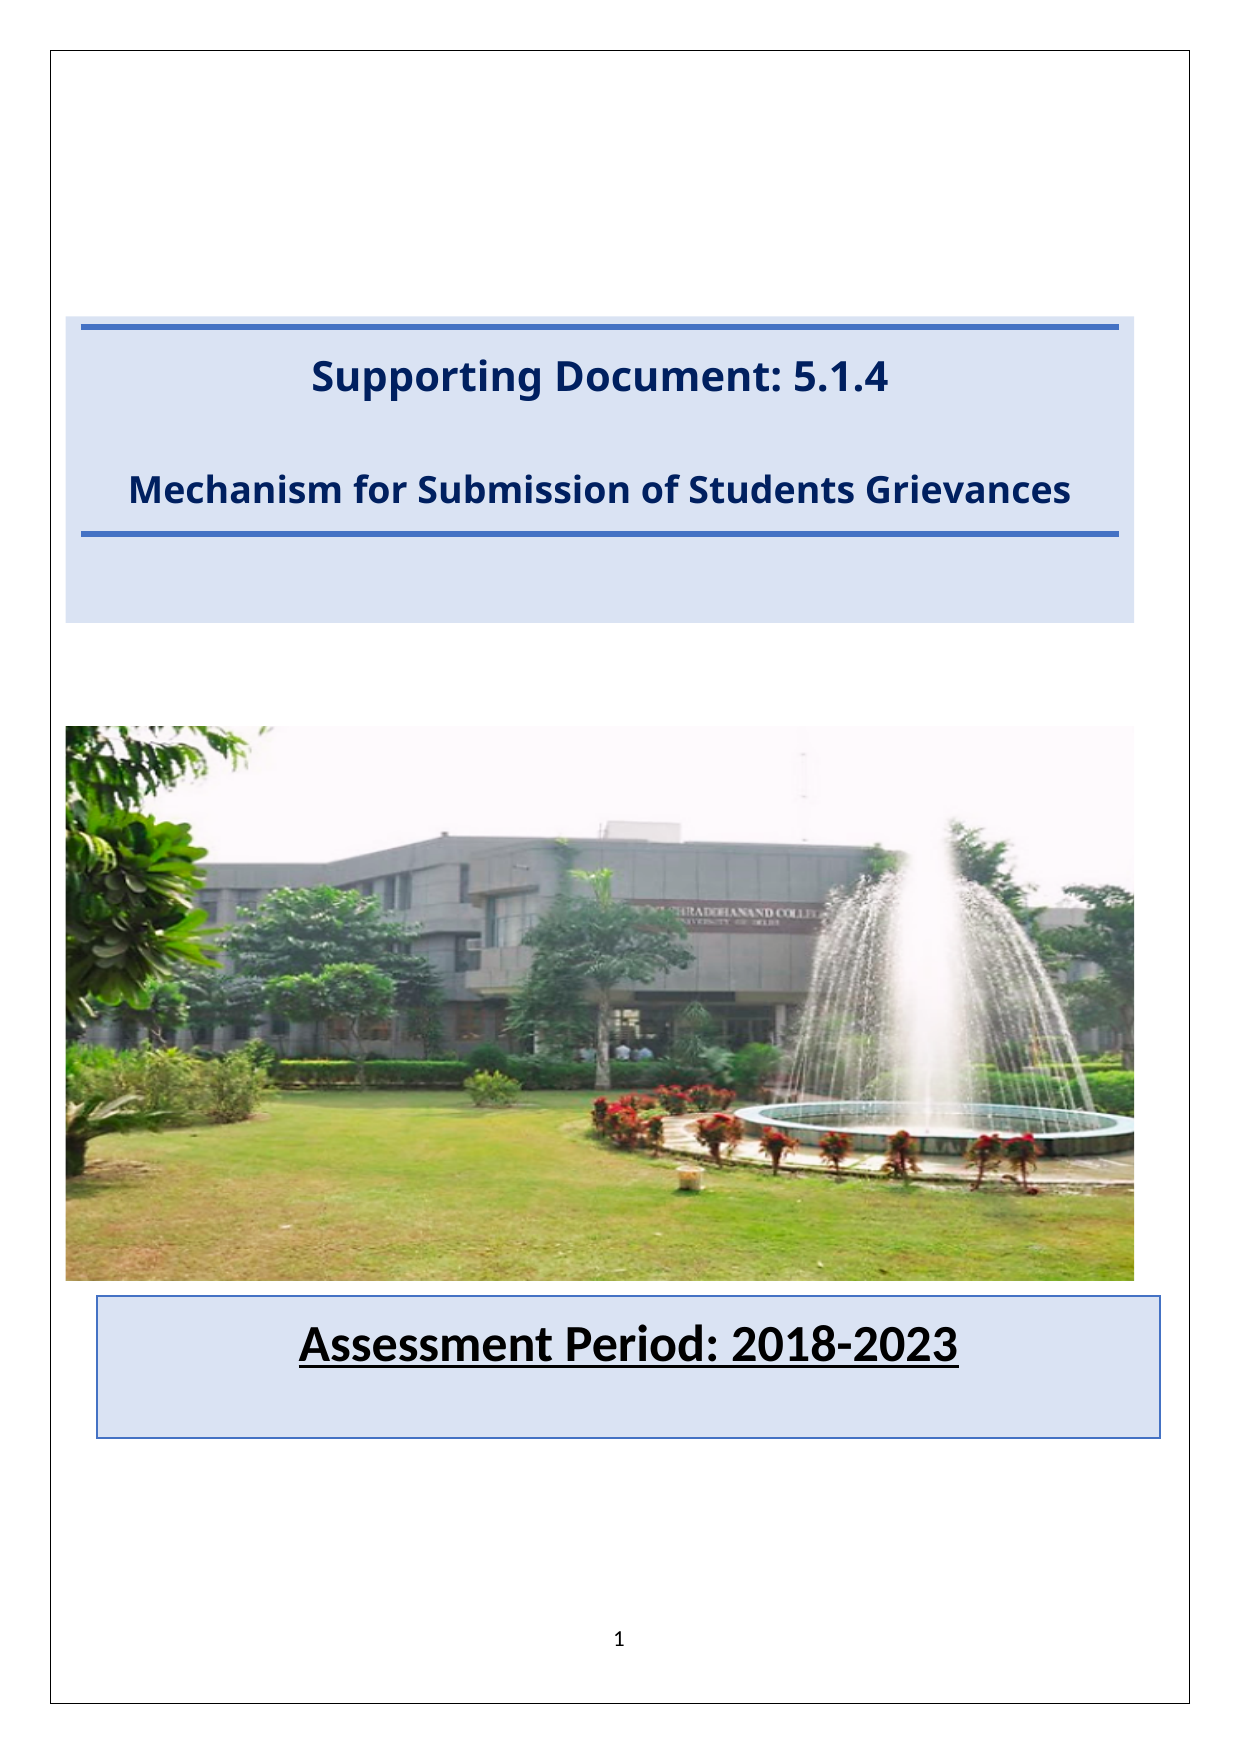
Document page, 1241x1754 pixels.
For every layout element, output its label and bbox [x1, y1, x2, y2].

picture [65, 726, 1135, 1281]
